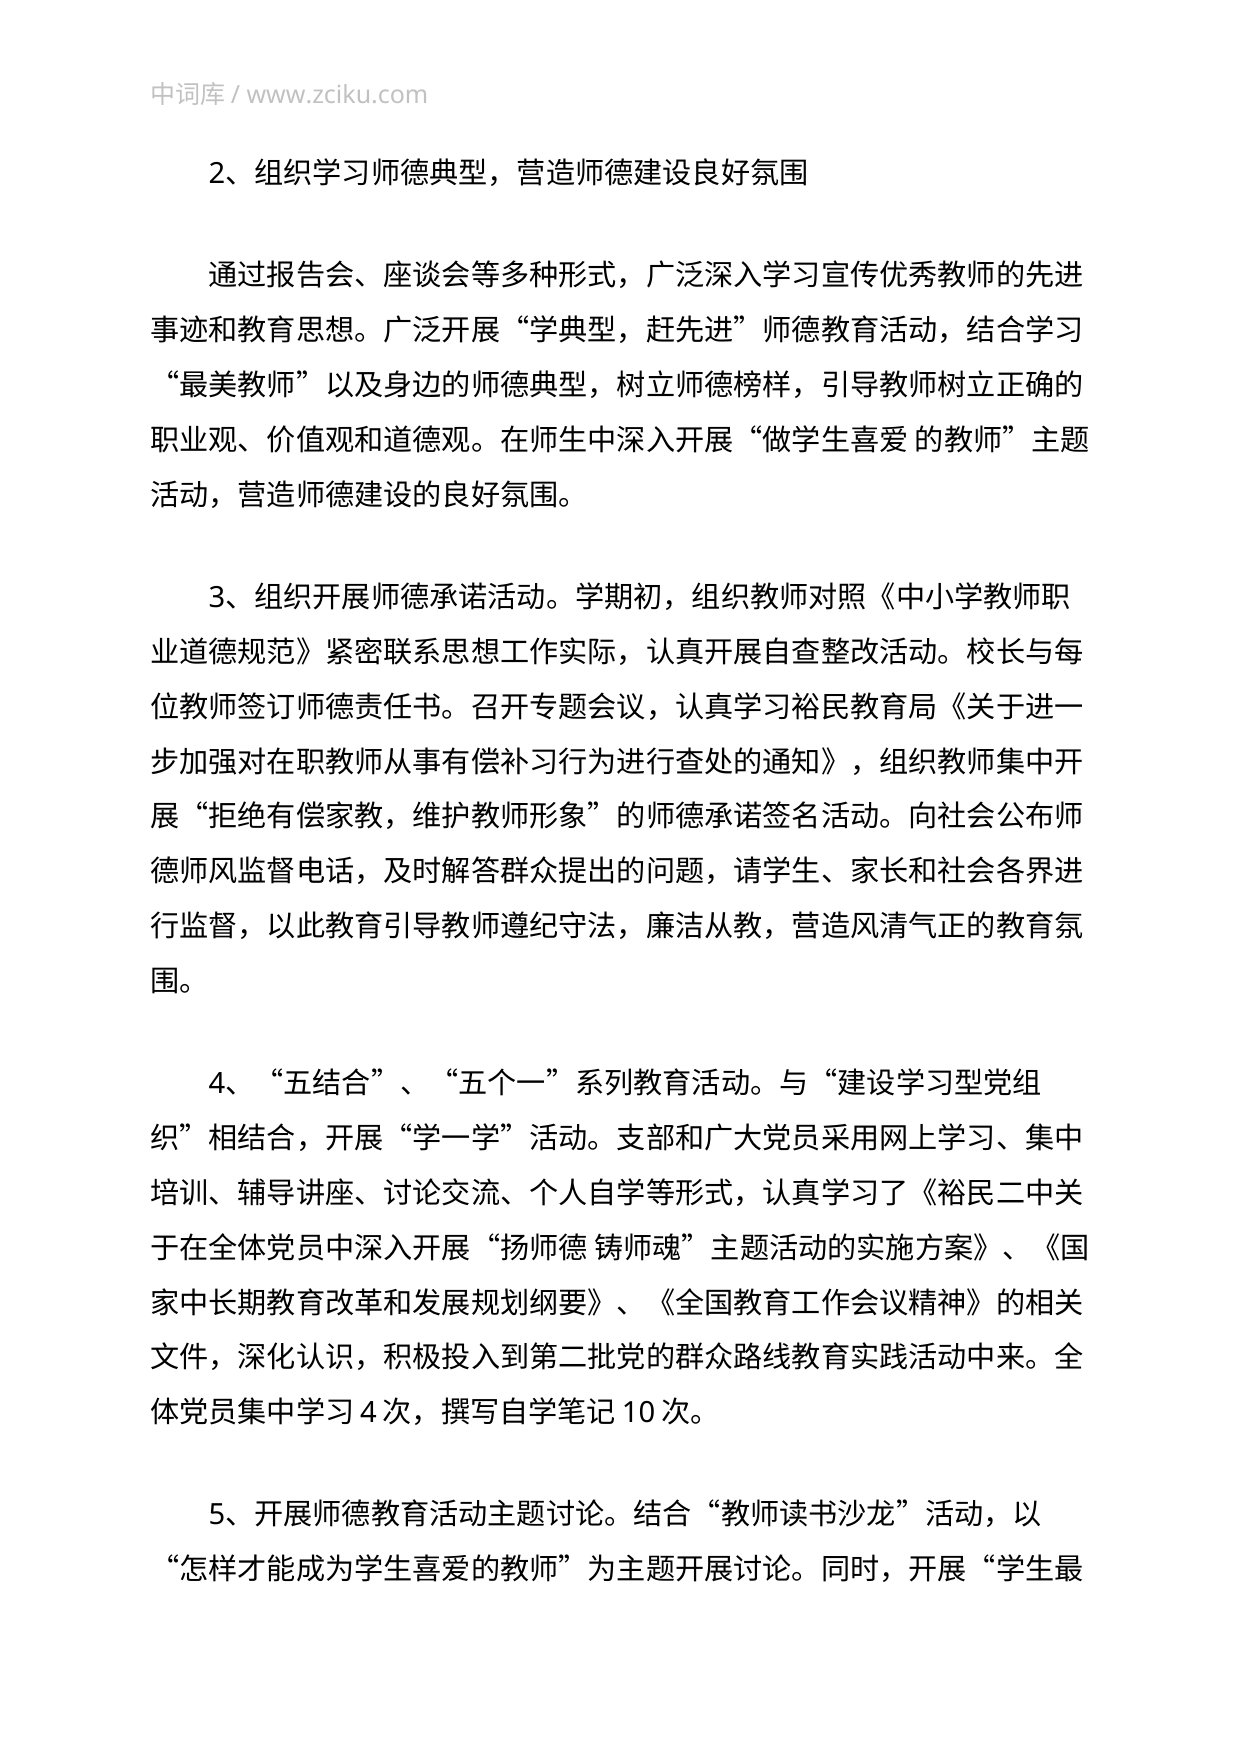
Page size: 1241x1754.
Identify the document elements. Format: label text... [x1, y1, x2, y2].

text 2、组织学习师德典型，营造师德建设良好氛围 [150, 150, 1090, 192]
text 4、“五结合”、“五个一”系列教育活动。与“建设学习型党组织”相结合，开展“学一学”活动。支部和广大党员采用网上学习、集中培训、辅导讲座、讨论交流、个人自学等形式，认真学习了《裕民二中关于在全体党员中深入开展“扬师德 铸师魂”主题活动的实施方案》、《国家中长期教育改革和发展规划纲要》、《全国教育工作会议精神》的相关文件，深化认识，积极投入到第二批党的群众路线教育实践活动中来。全体党员集中学习4次，撰写自学笔记10次。 [150, 1059, 1090, 1431]
text 通过报告会、座谈会等多种形式，广泛深入学习宣传优秀教师的先进事迹和教育思想。广泛开展“学典型，赶先进”师德教育活动，结合学习“最美教师”以及身边的师德典型，树立师德榜样，引导教师树立正确的职业观、价值观和道德观。在师生中深入开展“做学生喜爱 的教师”主题活动，营造师德建设的良好氛围。 [150, 252, 1090, 514]
text 3、组织开展师德承诺活动。学期初，组织教师对照《中小学教师职业道德规范》紧密联系思想工作实际，认真开展自查整改活动。校长与每位教师签订师德责任书。召开专题会议，认真学习裕民教育局《关于进一步加强对在职教师从事有偿补习行为进行查处的通知》，组织教师集中开展“拒绝有偿家教，维护教师形象”的师德承诺签名活动。向社会公布师德师风监督电话，及时解答群众提出的问题，请学生、家长和社会各界进行监督，以此教育引导教师遵纪守法，廉洁从教，营造风清气正的教育氛围。 [150, 573, 1090, 1000]
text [150, 1491, 1090, 1588]
